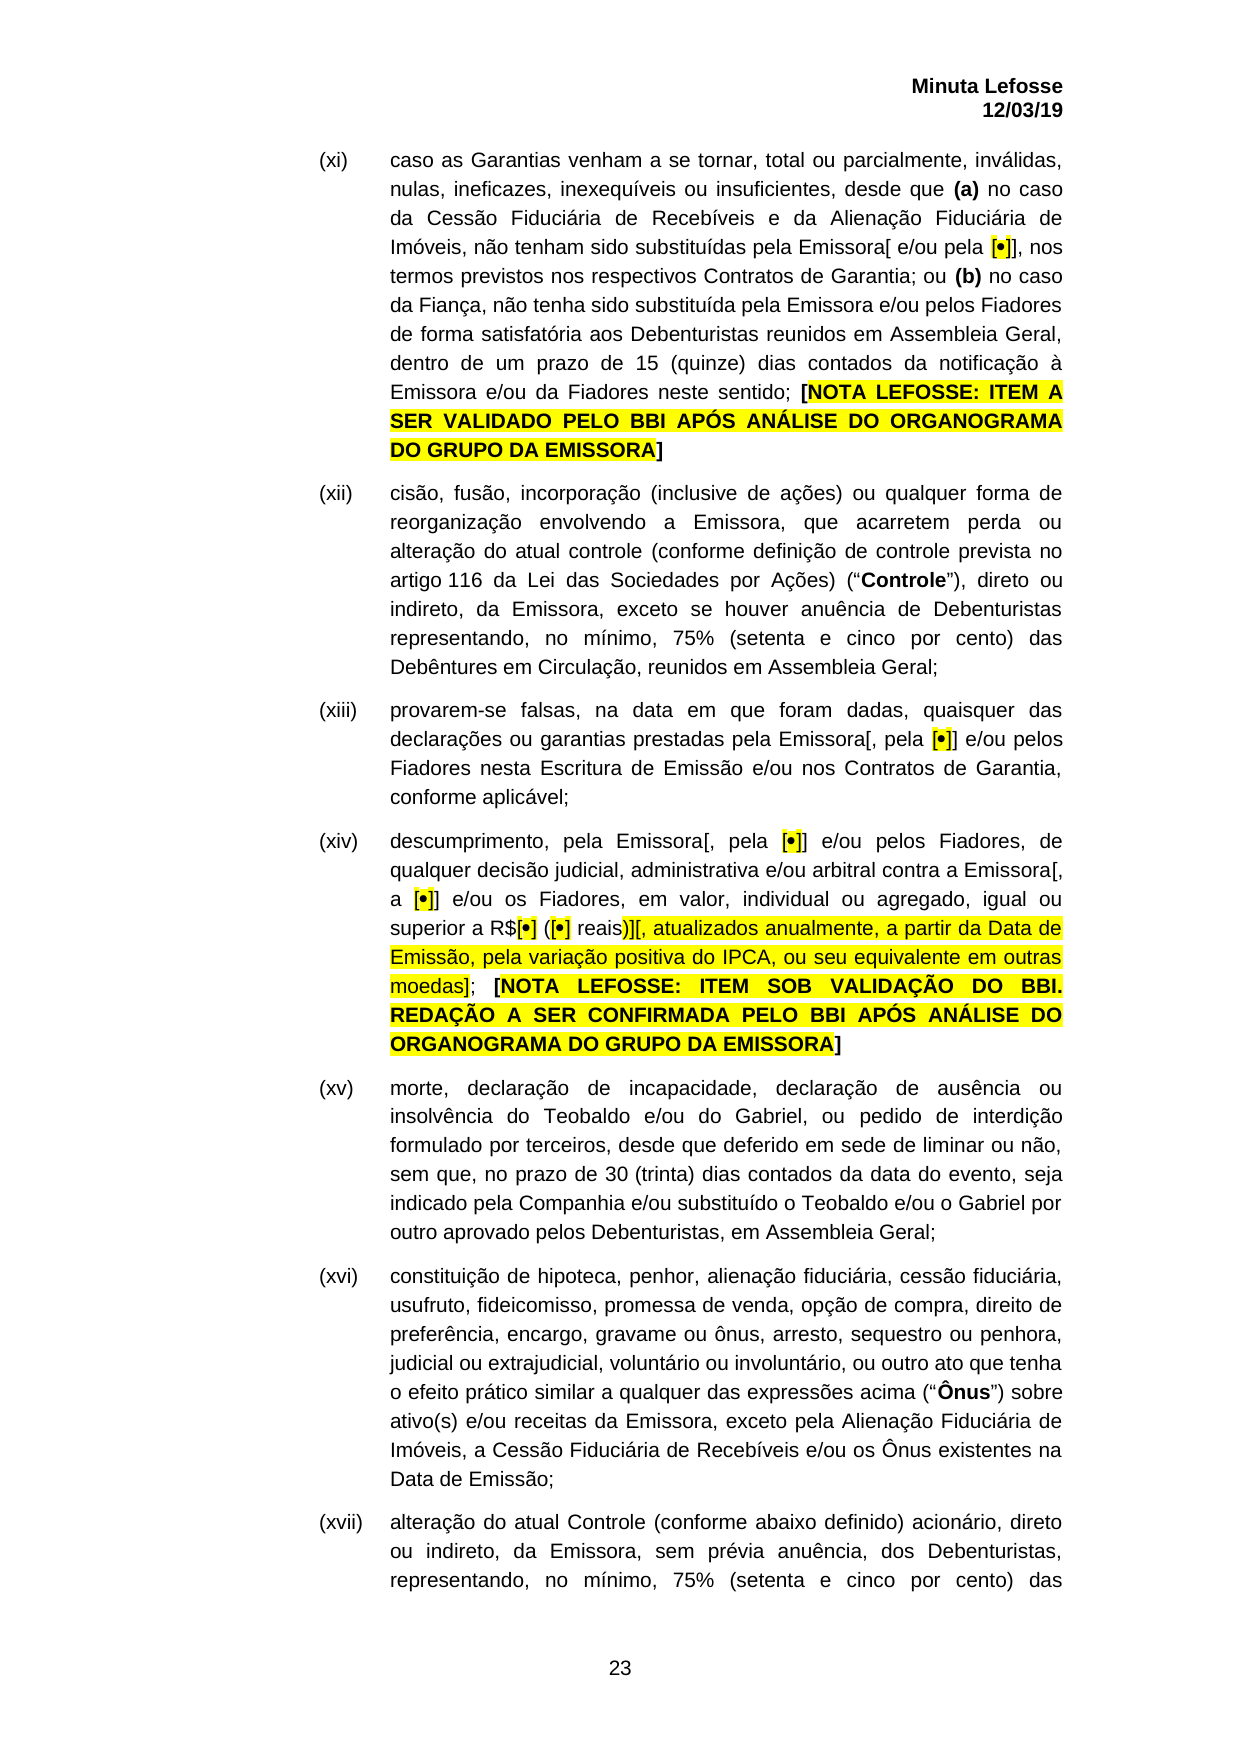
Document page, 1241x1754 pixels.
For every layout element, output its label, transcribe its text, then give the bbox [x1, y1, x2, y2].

list constituição de hipoteca, penhor, alienação fiduciária, cessão fiduciária, usufruto, fideicomisso, promessa de venda, opção de compra, direito de preferência, encargo, gravame ou ônus, arresto, sequestro ou penhora, judicial ou extrajudicial, voluntário ou involuntário, ou outro ato que tenha o efeito prático similar a qualquer das expressões acima (“Ônus”) sobre ativo(s) e/ou receitas da Emissora, exceto pela Alienação Fiduciária de Imóveis, a Cessão Fiduciária de Recebíveis e/ou os Ônus existentes na Data de Emissão; [319, 1264, 1063, 1490]
list morte, declaração de incapacidade, declaração de ausência ou insolvência do Teobaldo e/ou do Gabriel, ou pedido de interdição formulado por terceiros, desde que deferido em sede de liminar ou não, sem que, no prazo de 30 (trinta) dias contados da data do evento, seja indicado pela Companhia e/ou substituído o Teobaldo e/ou o Gabriel por outro aprovado pelos Debenturistas, em Assembleia Geral; [319, 1075, 1063, 1244]
list provarem-se falsas, na data em que foram dadas, quaisquer das declarações ou garantias prestadas pela Emissora[, pela []] e/ou pelos Fiadores nesta Escritura de Emissão e/ou nos Contratos de Garantia, conforme aplicável; [319, 698, 1063, 809]
list descumprimento, pela Emissora[, pela []] e/ou pelos Fiadores, de qualquer decisão judicial, administrativa e/ou arbitral contra a Emissora[, a []] e/ou os Fiadores, em valor, individual ou agregado, igual ou superior a R$[] ([] reais)][, atualizados anualmente, a partir da Data de Emissão, pela variação positiva do IPCA, ou seu equivalente em outras moedas]; [NOTA LEFOSSE: ITEM SOB VALIDAÇÃO DO BBI. REDAÇÃO A SER CONFIRMADA PELO BBI APÓS ANÁLISE DO ORGANOGRAMA DO GRUPO DA EMISSORA] [319, 829, 1063, 1056]
list caso as Garantias venham a se tornar, total ou parcialmente, inválidas, nulas, ineficazes, inexequíveis ou insuficientes, desde que (a) no caso da Cessão Fiduciária de Recebíveis e da Alienação Fiduciária de Imóveis, não tenham sido substituídas pela Emissora[ e/ou pela []], nos termos previstos nos respectivos Contratos de Garantia; ou (b) no caso da Fiança, não tenha sido substituída pela Emissora e/ou pelos Fiadores de forma satisfatória aos Debenturistas reunidos em Assembleia Geral, dentro de um prazo de 15 (quinze) dias contados da notificação à Emissora e/ou da Fiadores neste sentido; [NOTA LEFOSSE: ITEM A SER VALIDADO PELO BBI APÓS ANÁLISE DO ORGANOGRAMA DO GRUPO DA EMISSORA] [319, 148, 1063, 461]
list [319, 1510, 1063, 1592]
list cisão, fusão, incorporação (inclusive de ações) ou qualquer forma de reorganização envolvendo a Emissora, que acarretem perda ou alteração do atual controle (conforme definição de controle prevista no artigo 116 da Lei das Sociedades por Ações) (“Controle”), direto ou indireto, da Emissora, exceto se houver anuência de Debenturistas representando, no mínimo, 75% (setenta e cinco por cento) das Debêntures em Circulação, reunidos em Assembleia Geral; [319, 481, 1063, 679]
